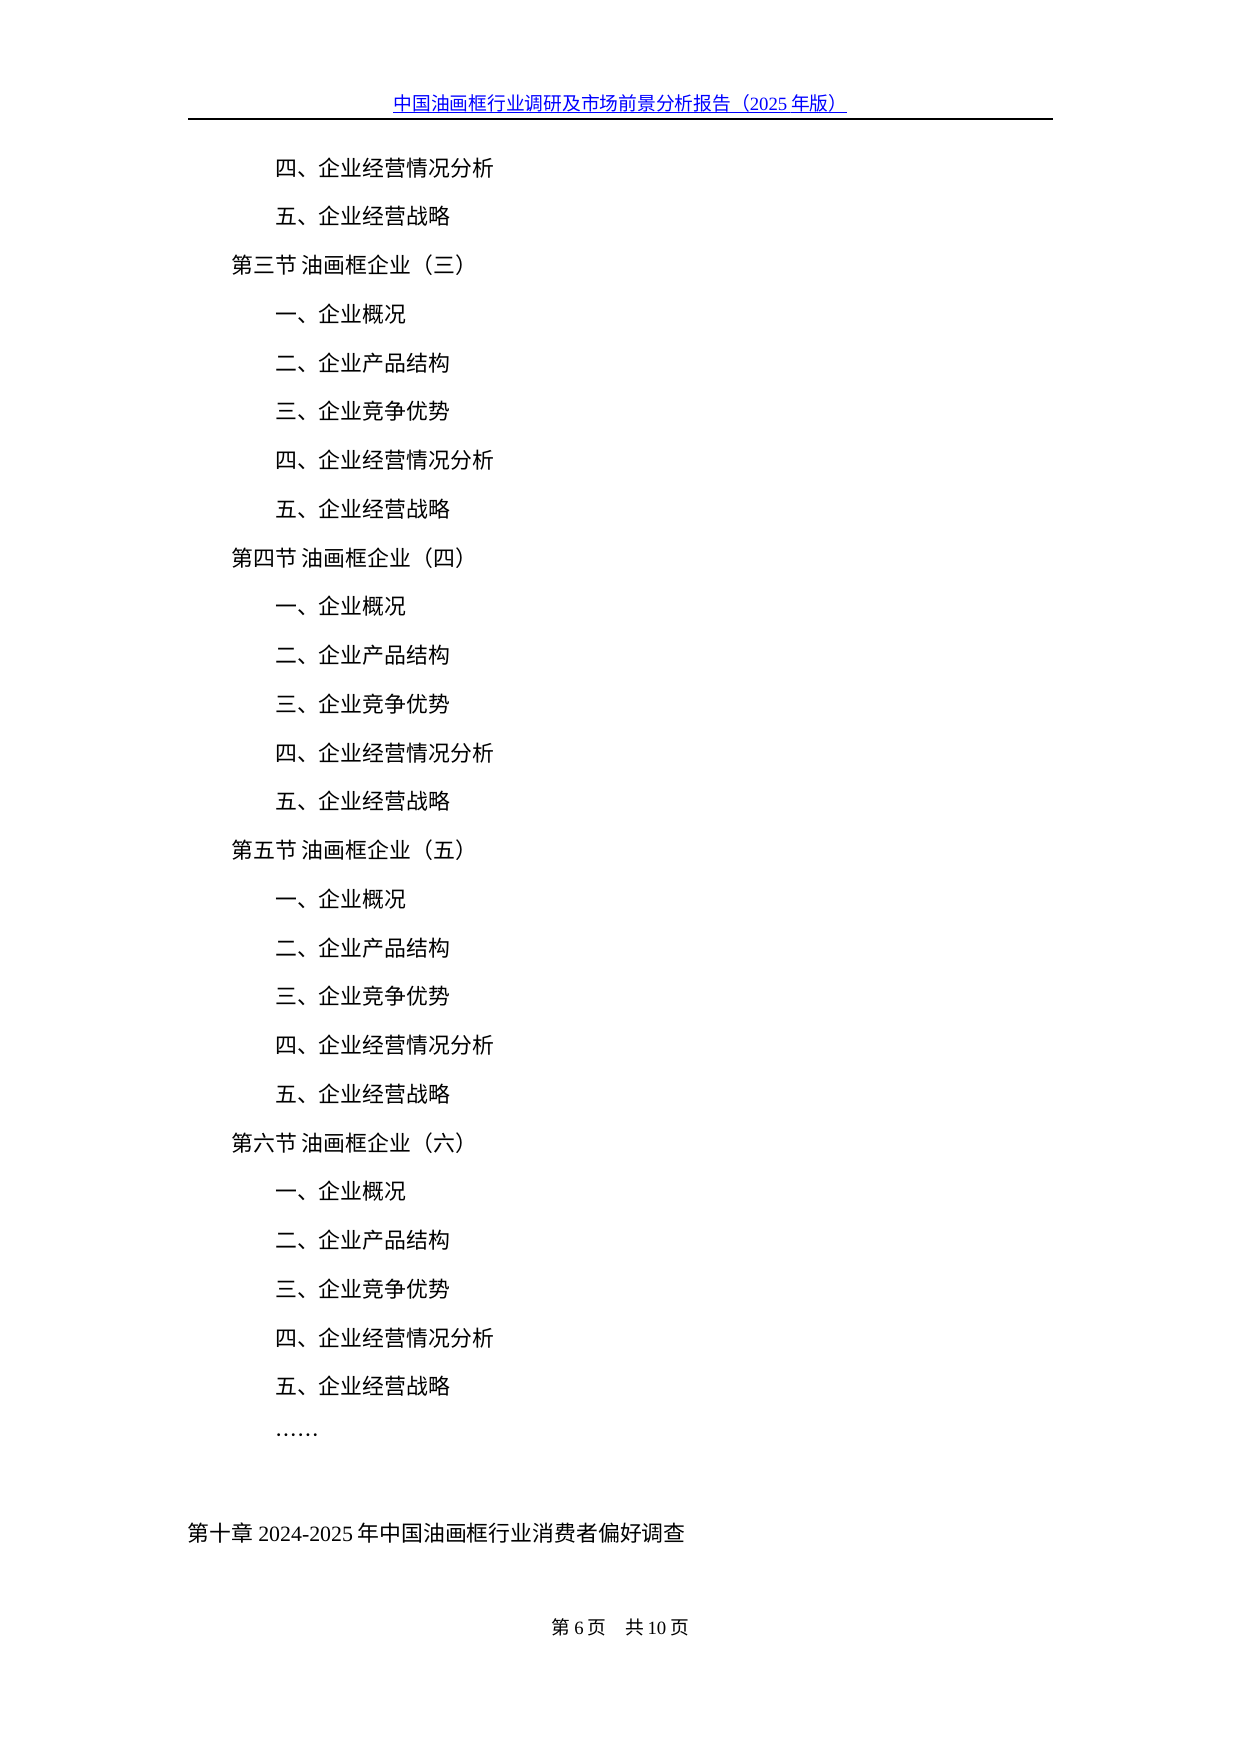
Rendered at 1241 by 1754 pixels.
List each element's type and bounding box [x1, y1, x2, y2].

text [187, 150, 1053, 1548]
